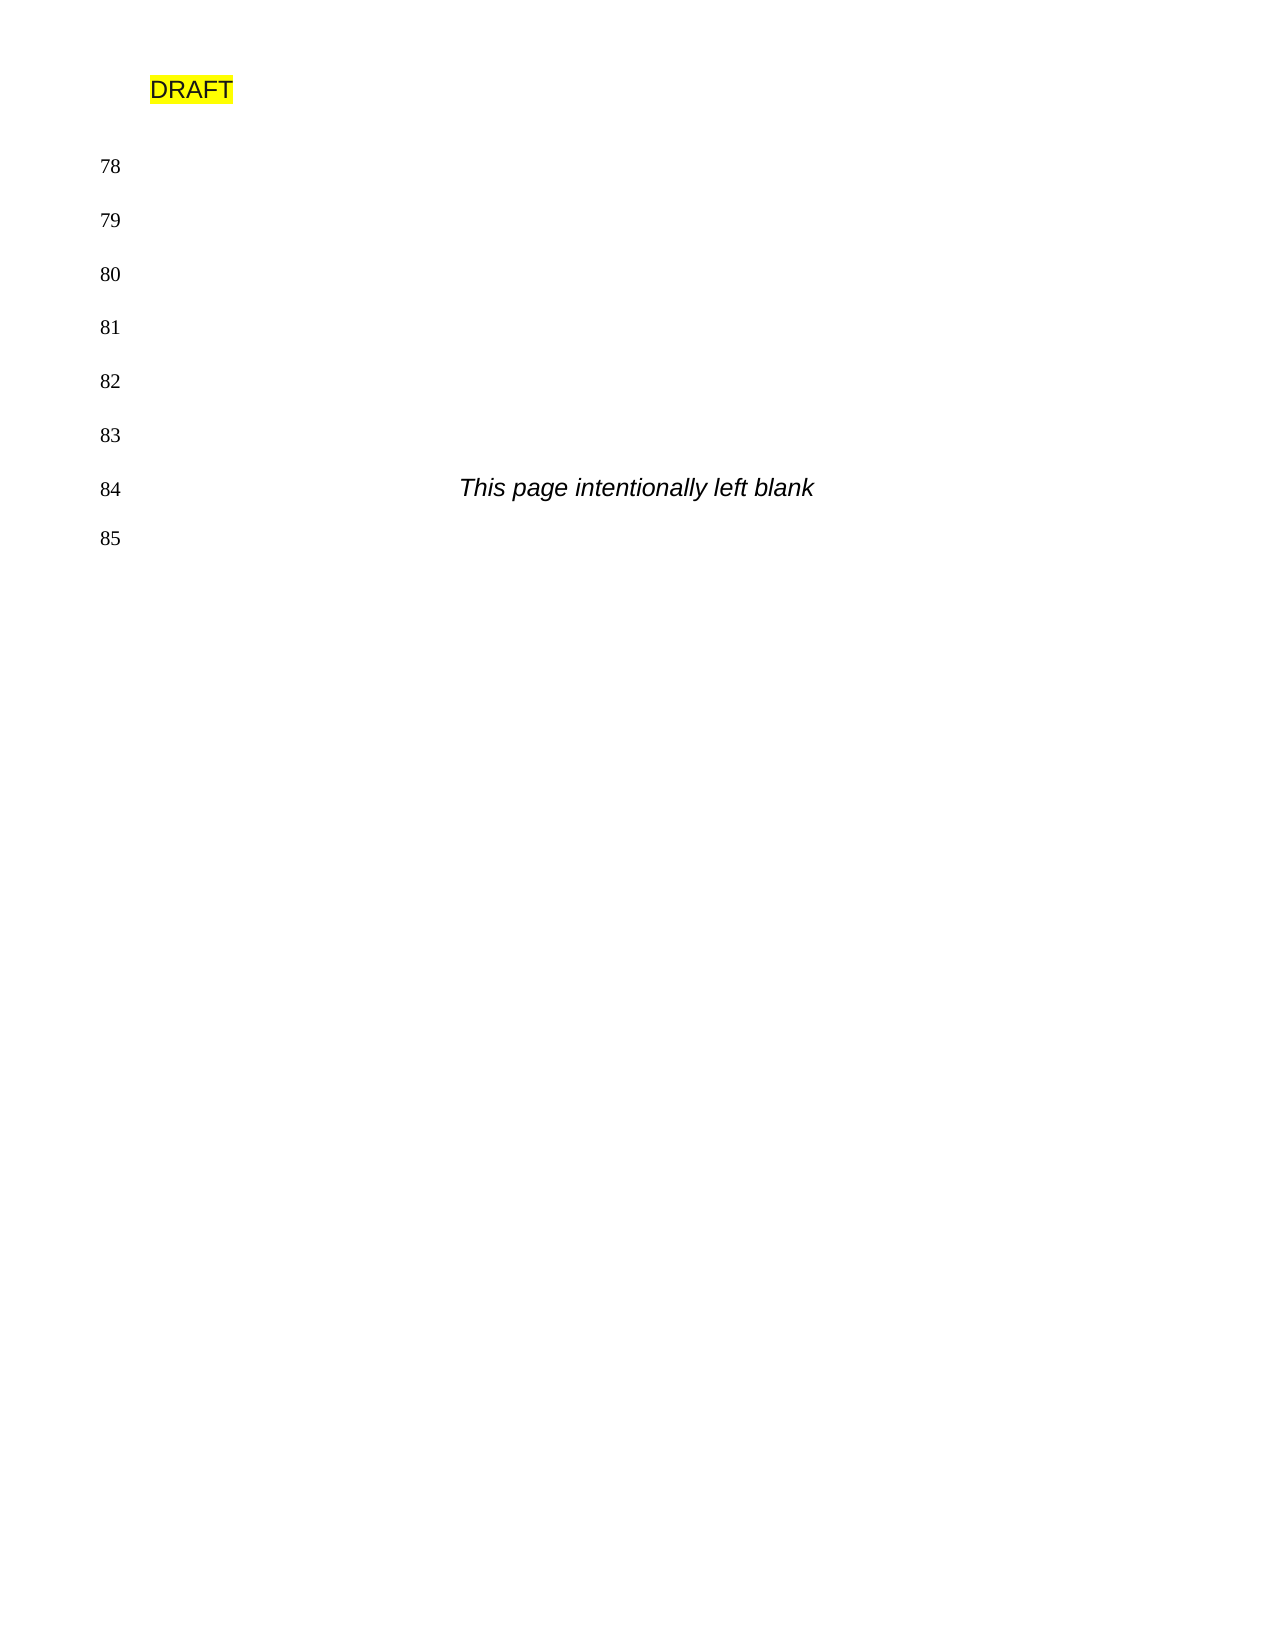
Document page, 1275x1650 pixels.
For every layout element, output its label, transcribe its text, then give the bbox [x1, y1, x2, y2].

text This page intentionally left blank [150, 472, 1125, 501]
